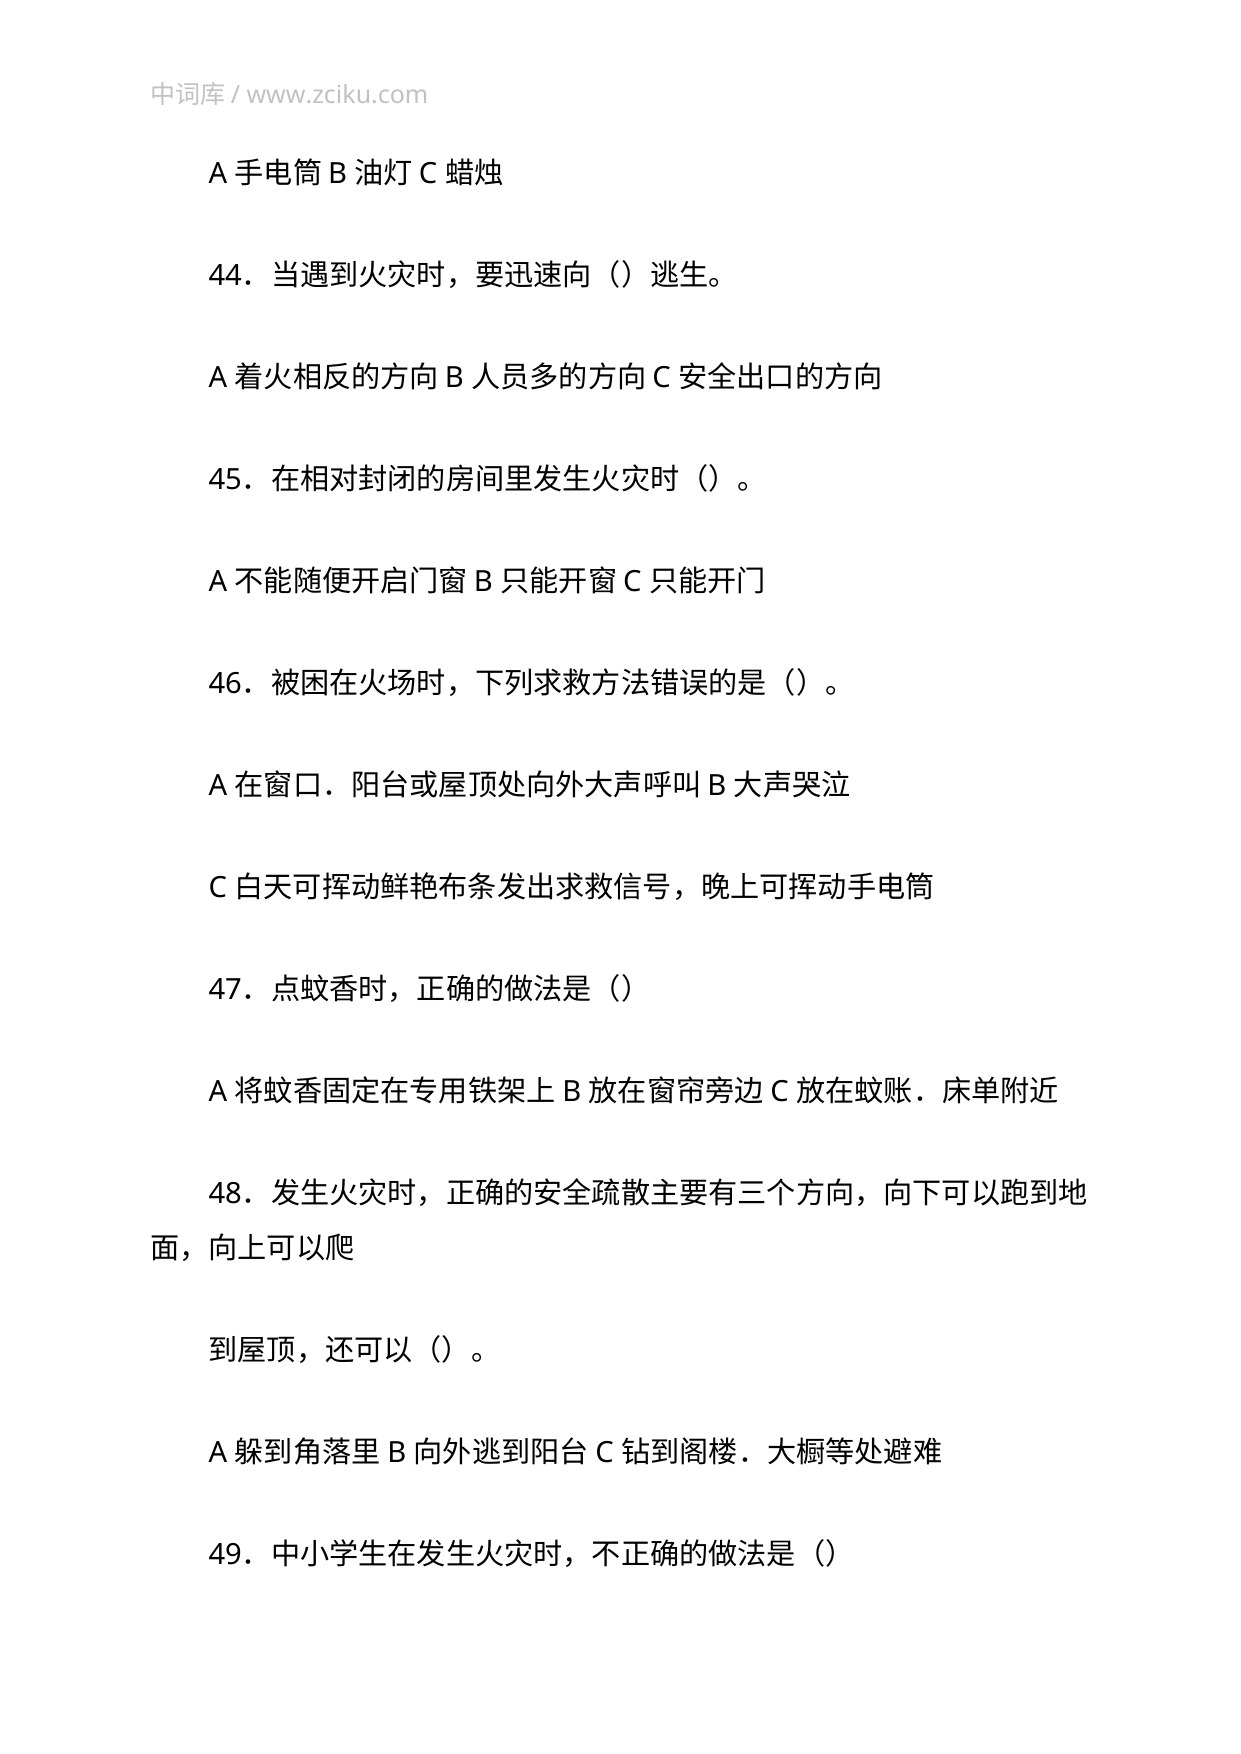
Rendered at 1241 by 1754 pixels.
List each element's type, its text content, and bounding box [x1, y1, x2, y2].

text A 将蚊香固定在专用铁架上 B 放在窗帘旁边 C 放在蚊账．床单附近 [150, 1068, 1090, 1110]
text 46．被困在火场时，下列求救方法错误的是（）。 [150, 660, 1090, 702]
text 47．点蚊香时，正确的做法是（） [150, 966, 1090, 1008]
text 45．在相对封闭的房间里发生火灾时（）。 [150, 456, 1090, 498]
text A 不能随便开启门窗B 只能开窗C 只能开门 [150, 558, 1090, 600]
text 到屋顶，还可以（）。 [150, 1327, 1090, 1369]
text 44．当遇到火灾时，要迅速向（）逃生。 [150, 252, 1090, 294]
text 48．发生火灾时，正确的安全疏散主要有三个方向，向下可以跑到地面，向上可以爬 [150, 1170, 1090, 1267]
text C 白天可挥动鲜艳布条发出求救信号，晚上可挥动手电筒 [150, 864, 1090, 906]
text A 躲到角落里 B 向外逃到阳台 C 钻到阁楼．大橱等处避难 [150, 1428, 1090, 1471]
text 49．中小学生在发生火灾时，不正确的做法是（） [150, 1530, 1090, 1573]
text A 手电筒B 油灯C 蜡烛 [150, 150, 1090, 192]
text A 在窗口．阳台或屋顶处向外大声呼叫B 大声哭泣 [150, 762, 1090, 804]
text A 着火相反的方向B 人员多的方向C 安全出口的方向 [150, 354, 1090, 396]
